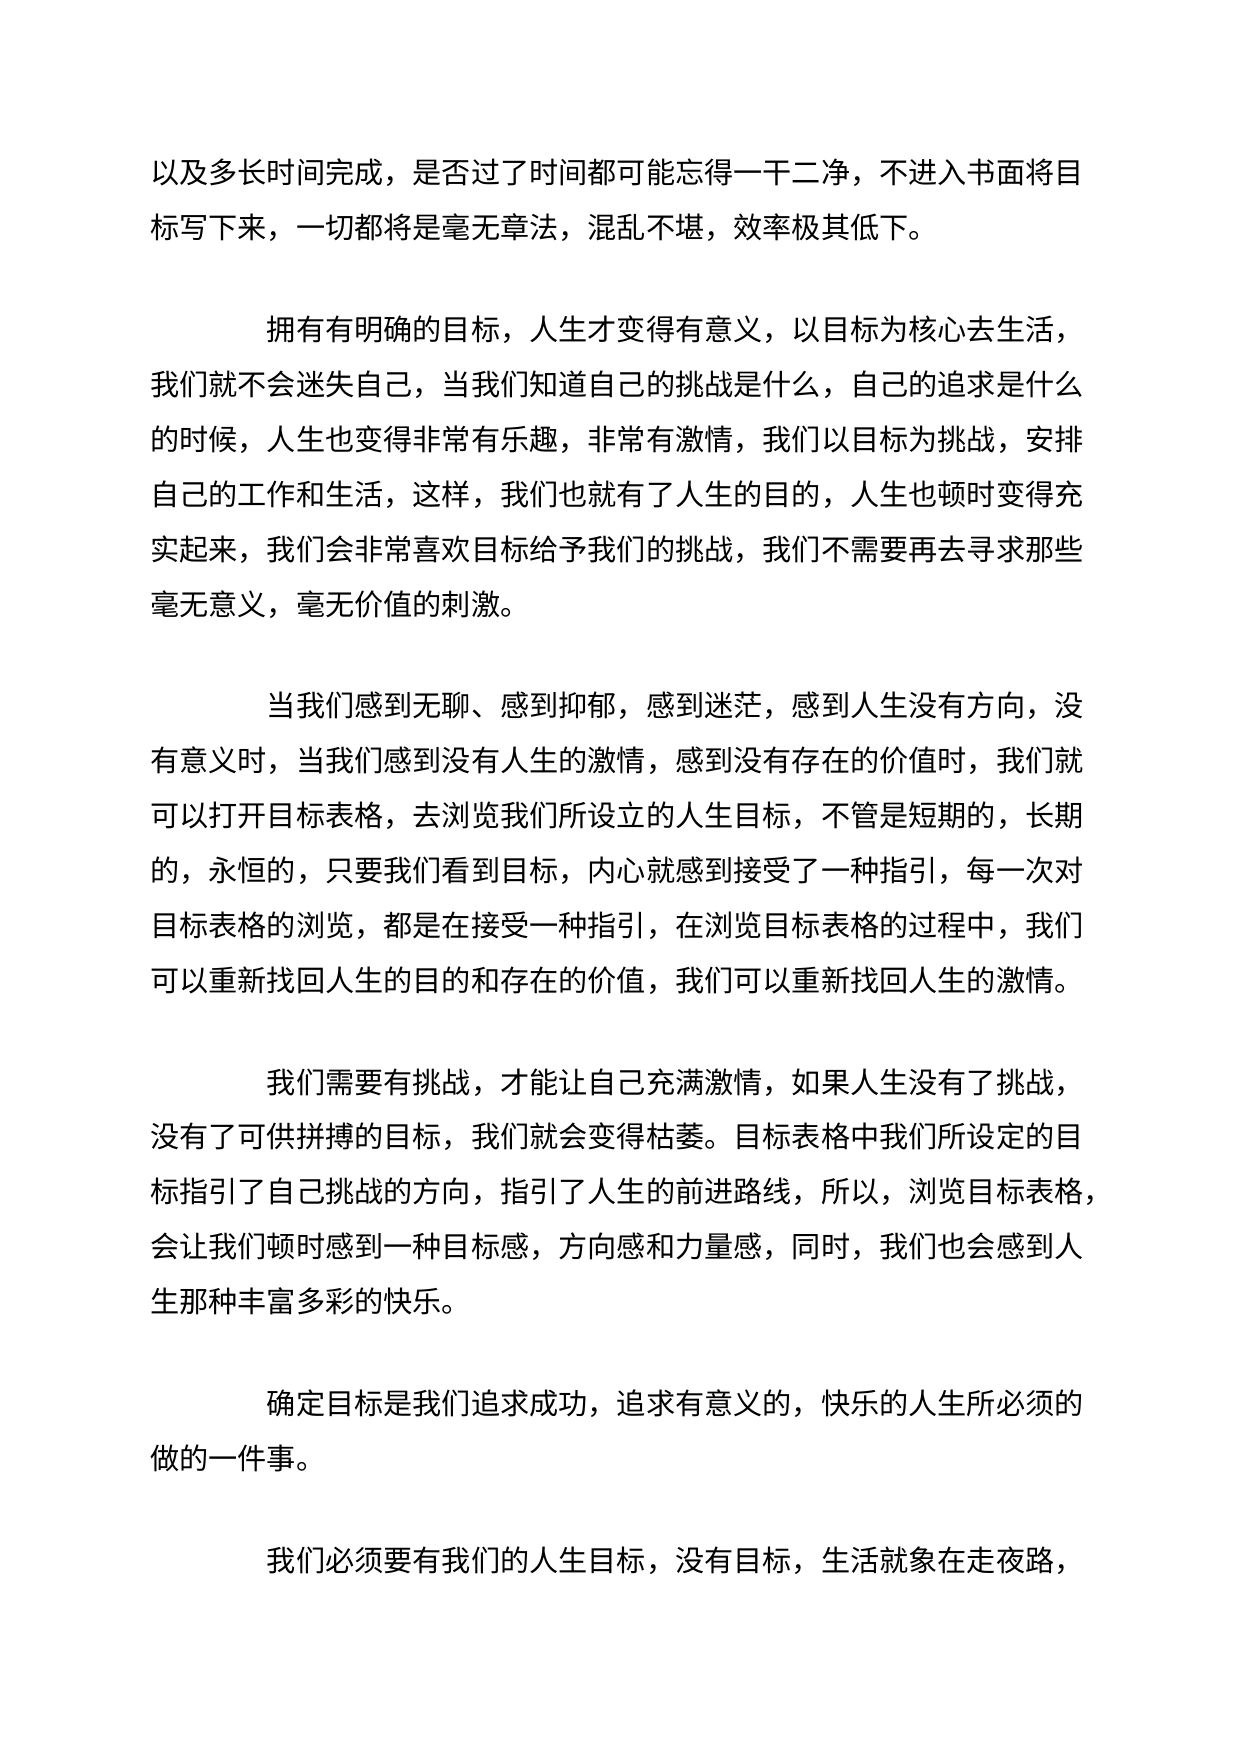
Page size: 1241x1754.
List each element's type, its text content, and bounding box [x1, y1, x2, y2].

text 确定目标是我们追求成功，追求有意义的，快乐的人生所必须的做的一件事。 [150, 1381, 1090, 1478]
text 拥有有明确的目标，人生才变得有意义，以目标为核心去生活，我们就不会迷失自己，当我们知道自己的挑战是什么，自己的追求是什么的时候，人生也变得非常有乐趣，非常有激情，我们以目标为挑战，安排自己的工作和生活，这样，我们也就有了人生的目的，人生也顿时变得充实起来，我们会非常喜欢目标给予我们的挑战，我们不需要再去寻求那些毫无意义，毫无价值的刺激。 [150, 307, 1090, 623]
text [150, 150, 1090, 247]
text 我们需要有挑战，才能让自己充满激情，如果人生没有了挑战，没有了可供拼搏的目标，我们就会变得枯萎。目标表格中我们所设定的目标指引了自己挑战的方向，指引了人生的前进路线，所以，浏览目标表格，会让我们顿时感到一种目标感，方向感和力量感，同时，我们也会感到人生那种丰富多彩的快乐。 [150, 1059, 1090, 1321]
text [150, 1537, 1090, 1579]
text 当我们感到无聊、感到抑郁，感到迷茫，感到人生没有方向，没有意义时，当我们感到没有人生的激情，感到没有存在的价值时，我们就可以打开目标表格，去浏览我们所设立的人生目标，不管是短期的，长期的，永恒的，只要我们看到目标，内心就感到接受了一种指引，每一次对目标表格的浏览，都是在接受一种指引，在浏览目标表格的过程中，我们可以重新找回人生的目的和存在的价值，我们可以重新找回人生的激情。 [150, 683, 1090, 1000]
